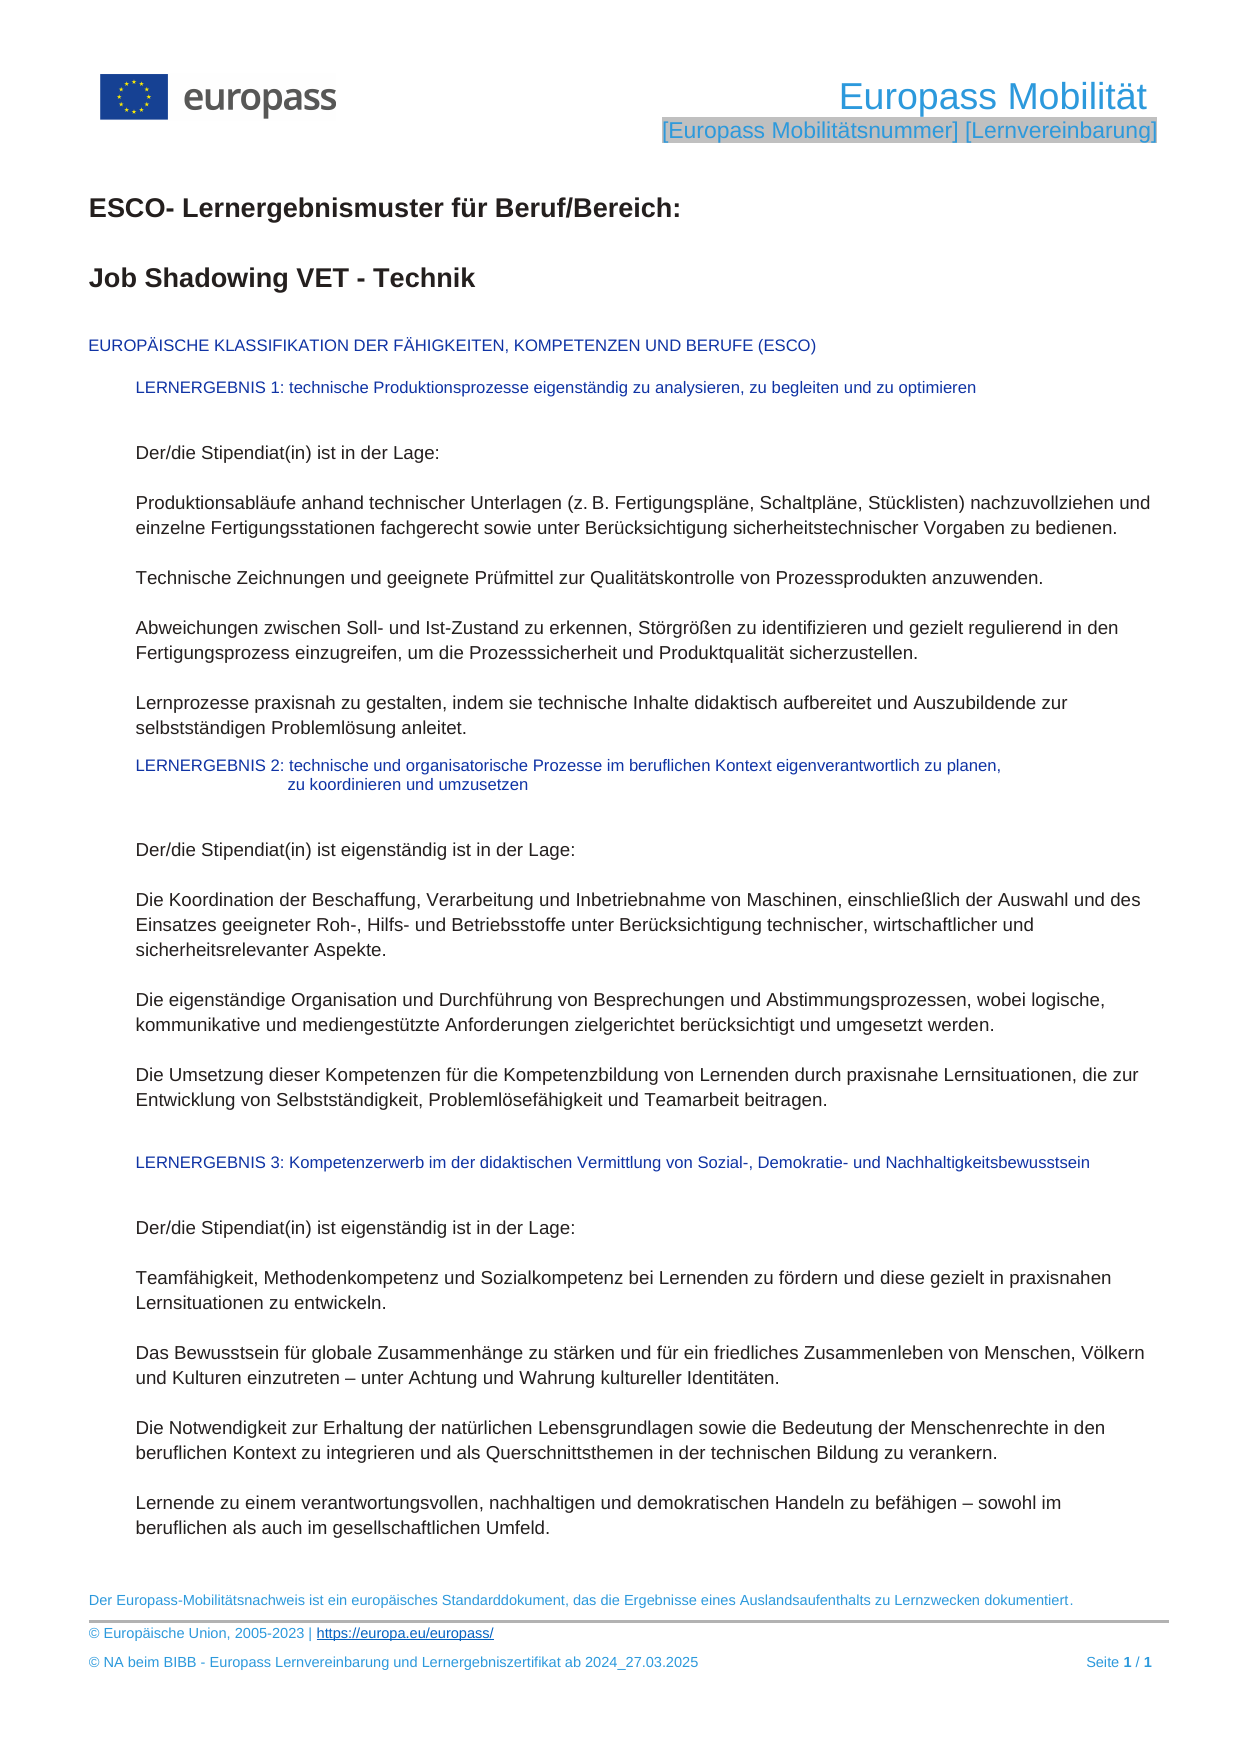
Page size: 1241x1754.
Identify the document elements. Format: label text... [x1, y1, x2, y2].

table_cell LERNERGEBNIS 3: Kompetenzerwerb im der didaktischen Vermittlung von Sozial-, Demokratie- und Nachhaltigkeitsbewusstsein [88, 1136, 1152, 1214]
table_cell Der/die Stipendiat(in) ist eigenständig ist in der Lage: Teamfähigkeit, Methodenkompetenz und Sozialkompetenz bei Lernenden zu fördern und diese gezielt in praxisnahen Lernsituationen zu entwickeln. Das Bewusstsein für globale Zusammenhänge zu stärken und für ein friedliches Zusammenleben von Menschen, Völkern und Kulturen einzutreten – unter Achtung und Wahrung kultureller Identitäten. Die Notwendigkeit zur Erhaltung der natürlichen Lebensgrundlagen sowie die Bedeutung der Menschenrechte in den beruflichen Kontext zu integrieren und als Querschnittsthemen in der technischen Bildung zu verankern. Lernende zu einem verantwortungsvollen, nachhaltigen und demokratischen Handeln zu befähigen – sowohl im beruflichen als auch im gesellschaftlichen Umfeld. [88, 1214, 1152, 1539]
table_header Europäische Klassifikation der Fähigkeiten, Kompetenzen und Berufe (ESCO) [88, 329, 1152, 361]
table_cell LERNERGEBNIS 2: technische und organisatorische Prozesse im beruflichen Kontext eigenverantwortlich zu planen, zu koordinieren und umzusetzen [88, 739, 1152, 836]
text Job Shadowing VET - Technik [89, 262, 1169, 294]
picture [100, 73, 337, 121]
table_cell Der/die Stipendiat(in) ist in der Lage: Produktionsabläufe anhand technischer Unterlagen (z. B. Fertigungspläne, Schaltpläne, Stücklisten) nachzuvollziehen und einzelne Fertigungsstationen fachgerecht sowie unter Berücksichtigung sicherheitstechnischer Vorgaben zu bedienen. Technische Zeichnungen und geeignete Prüfmittel zur Qualitätskontrolle von Prozessprodukten anzuwenden. Abweichungen zwischen Soll- und Ist-Zustand zu erkennen, Störgrößen zu identifizieren und gezielt regulierend in den Fertigungsprozess einzugreifen, um die Prozesssicherheit und Produktqualität sicherzustellen. Lernprozesse praxisnah zu gestalten, indem sie technische Inhalte didaktisch aufbereitet und Auszubildende zur selbstständigen Problemlösung anleitet. [88, 439, 1152, 739]
table_cell LERNERGEBNIS 1: technische Produktionsprozesse eigenständig zu analysieren, zu begleiten und zu optimieren [88, 361, 1152, 439]
text ESCO- Lernergebnismuster für Beruf/Bereich: [89, 192, 1169, 223]
table_cell Der/die Stipendiat(in) ist eigenständig ist in der Lage: Die Koordination der Beschaffung, Verarbeitung und Inbetriebnahme von Maschinen, einschließlich der Auswahl und des Einsatzes geeigneter Roh-, Hilfs- und Betriebsstoffe unter Berücksichtigung technischer, wirtschaftlicher und sicherheitsrelevanter Aspekte. Die eigenständige Organisation und Durchführung von Besprechungen und Abstimmungsprozessen, wobei logische, kommunikative und mediengestützte Anforderungen zielgerichtet berücksichtigt und umgesetzt werden. Die Umsetzung dieser Kompetenzen für die Kompetenzbildung von Lernenden durch praxisnahe Lernsituationen, die zur Entwicklung von Selbstständigkeit, Problemlösefähigkeit und Teamarbeit beitragen. [88, 836, 1152, 1136]
